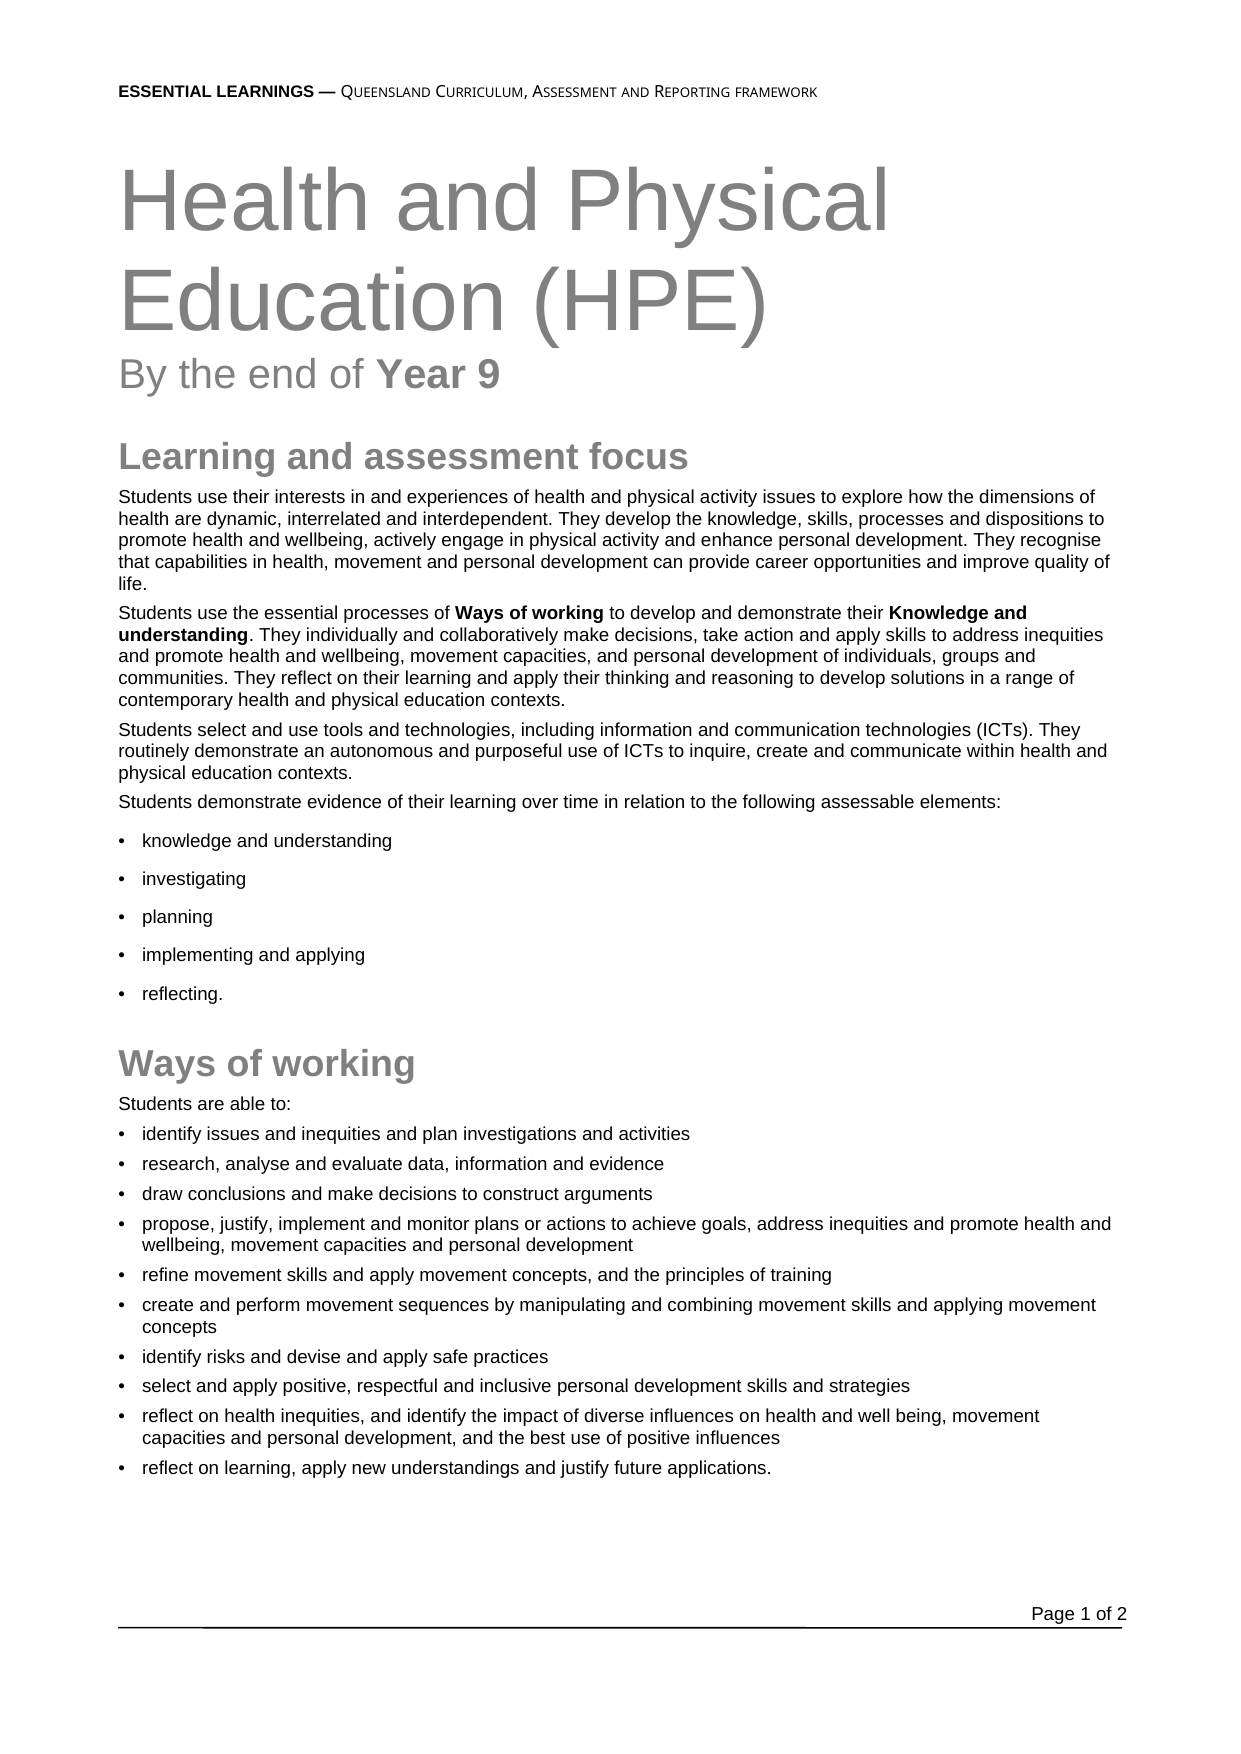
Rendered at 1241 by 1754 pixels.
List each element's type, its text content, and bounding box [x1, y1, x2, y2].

text • reflecting. [118, 982, 1122, 1004]
text • reflect on health inequities, and identify the impact of diverse influences on health and well being, movement capacities and personal development, and the best use of positive influences [118, 1405, 1122, 1448]
subtitle Learning and assessment focus [118, 434, 1122, 478]
text • identify issues and inequities and plan investigations and activities [118, 1123, 1122, 1144]
text Students are able to: [118, 1093, 1122, 1114]
text Students demonstrate evidence of their learning over time in relation to the following assessable elements: [118, 791, 1122, 813]
text • planning [118, 906, 1122, 928]
subtitle Health and Physical Education (HPE) [118, 148, 1122, 349]
text • implementing and applying [118, 944, 1122, 966]
text • reflect on learning, apply new understandings and justify future applications. [118, 1457, 1122, 1478]
subtitle Ways of working [118, 1042, 1122, 1085]
text • create and perform movement sequences by manipulating and combining movement skills and applying movement concepts [118, 1294, 1122, 1337]
text • select and apply positive, respectful and inclusive personal development skills and strategies [118, 1375, 1122, 1397]
text Students use their interests in and experiences of health and physical activity issues to explore how the dimensions of health are dynamic, interrelated and interdependent. They develop the knowledge, skills, processes and dispositions to promote health and wellbeing, actively engage in physical activity and enhance personal development. They recognise that capabilities in health, movement and personal development can provide career opportunities and improve quality of life. [118, 486, 1122, 594]
text • investigating [118, 868, 1122, 889]
text • identify risks and devise and apply safe practices [118, 1345, 1122, 1367]
text • propose, justify, implement and monitor plans or actions to achieve goals, address inequities and promote health and wellbeing, movement capacities and personal development [118, 1213, 1122, 1256]
text • draw conclusions and make decisions to construct arguments [118, 1183, 1122, 1204]
text Students select and use tools and technologies, including information and communication technologies (ICTs). They routinely demonstrate an autonomous and purposeful use of ICTs to inquire, create and communicate within health and physical education contexts. [118, 718, 1122, 783]
text Students use the essential processes of Ways of working to develop and demonstrate their Knowledge and understanding. They individually and collaboratively make decisions, take action and apply skills to address inequities and promote health and wellbeing, movement capacities, and personal development of individuals, groups and communities. They reflect on their learning and apply their thinking and reasoning to develop solutions in a range of contemporary health and physical education contexts. [118, 602, 1122, 710]
text • research, analyse and evaluate data, information and evidence [118, 1153, 1122, 1174]
text • knowledge and understanding [118, 829, 1122, 851]
subtitle By the end of Year 9 [118, 349, 1122, 397]
text • refine movement skills and apply movement concepts, and the principles of training [118, 1264, 1122, 1286]
